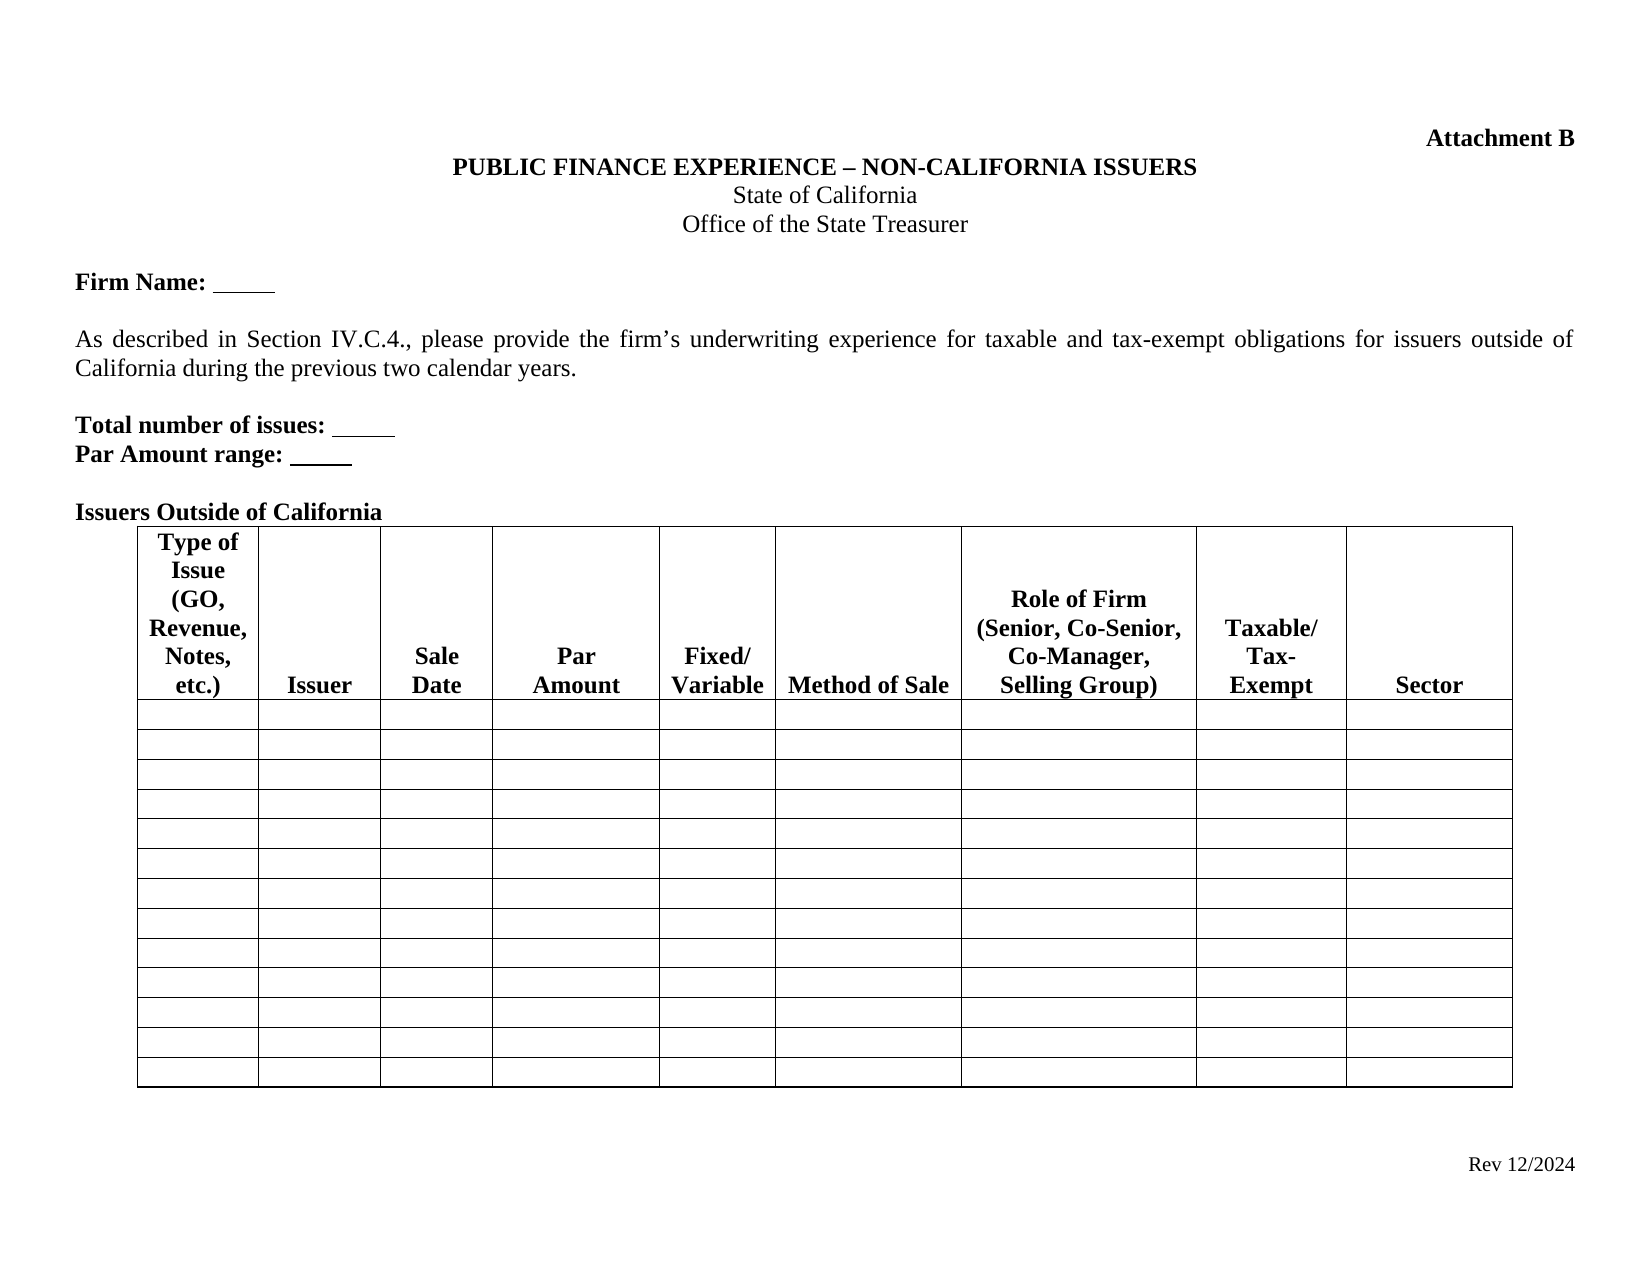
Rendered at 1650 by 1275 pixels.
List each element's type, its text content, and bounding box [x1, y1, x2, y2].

table_header Issuer [259, 527, 380, 699]
table_cell [1197, 998, 1346, 1027]
text PUBLIC FINANCE EXPERIENCE – NON-CALIFORNIA ISSUERS [75, 152, 1575, 181]
text State of California [75, 181, 1575, 209]
table_header Method of Sale [776, 527, 961, 699]
table_cell [381, 849, 492, 878]
table_cell [776, 968, 961, 997]
table_cell [660, 700, 775, 729]
subtitle Issuers Outside of California [75, 497, 1575, 526]
table_cell [381, 998, 492, 1027]
table_cell [660, 819, 775, 848]
table_cell [776, 819, 961, 848]
table_cell [259, 1028, 380, 1057]
table_cell [1347, 879, 1512, 908]
table_cell [962, 968, 1196, 997]
table_cell [1197, 700, 1346, 729]
table_cell [381, 939, 492, 967]
table_cell [381, 790, 492, 818]
text Office of the State Treasurer [75, 209, 1575, 238]
table_cell [660, 790, 775, 818]
table_cell [1197, 1058, 1346, 1086]
table_cell [660, 730, 775, 759]
table_cell [493, 879, 659, 908]
table_header Taxable/ Tax-Exempt [1197, 527, 1346, 699]
table_header Sale Date [381, 527, 492, 699]
table_cell [1197, 968, 1346, 997]
table_cell [660, 909, 775, 937]
table_cell [1197, 849, 1346, 878]
table_cell [138, 909, 258, 937]
table_cell [493, 939, 659, 967]
table_cell [776, 1058, 961, 1086]
table_cell [776, 909, 961, 937]
table_cell [259, 819, 380, 848]
text Total number of issues: [75, 411, 1575, 439]
table_cell [493, 1028, 659, 1057]
table_cell [259, 998, 380, 1027]
table_cell [259, 968, 380, 997]
table_cell [962, 879, 1196, 908]
table_cell [493, 849, 659, 878]
table_cell [493, 700, 659, 729]
table_cell [493, 760, 659, 788]
table_cell [962, 819, 1196, 848]
table_cell [138, 819, 258, 848]
table_header Sector [1347, 527, 1512, 699]
table_header Type of Issue (GO, Revenue, Notes, etc.) [138, 527, 258, 699]
table_cell [776, 790, 961, 818]
table_cell [138, 760, 258, 788]
table_cell [259, 730, 380, 759]
table_cell [776, 730, 961, 759]
table_cell [493, 968, 659, 997]
subtitle Attachment B [75, 123, 1575, 152]
table_cell [381, 730, 492, 759]
table_cell [1197, 760, 1346, 788]
table_header Role of Firm (Senior, Co-Senior, Co-Manager, Selling Group) [962, 527, 1196, 699]
table_cell [259, 909, 380, 937]
table_cell [381, 1028, 492, 1057]
table_cell [259, 939, 380, 967]
table_cell [493, 998, 659, 1027]
table_cell [1347, 760, 1512, 788]
text As described in Section IV.C.4., please provide the firm’s underwriting experience for taxable and tax-exempt obligations for issuers outside of California during the previous two calendar years. [75, 324, 1575, 382]
table_cell [1347, 730, 1512, 759]
table_cell [259, 879, 380, 908]
table_cell [1347, 939, 1512, 967]
table_cell [138, 700, 258, 729]
table_cell [381, 700, 492, 729]
table_cell [381, 968, 492, 997]
table_cell [962, 1028, 1196, 1057]
text Par Amount range: [75, 439, 1575, 468]
table_cell [493, 1058, 659, 1086]
table_cell [1197, 1028, 1346, 1057]
table_cell [138, 1058, 258, 1086]
table_cell [381, 819, 492, 848]
table_cell [138, 730, 258, 759]
table_cell [1347, 998, 1512, 1027]
table_cell [493, 730, 659, 759]
table_cell [660, 760, 775, 788]
table_cell [660, 968, 775, 997]
text Firm Name: [75, 267, 1575, 296]
table_cell [660, 998, 775, 1027]
table_cell [776, 1028, 961, 1057]
table_cell [962, 939, 1196, 967]
table_cell [381, 909, 492, 937]
table_cell [1347, 790, 1512, 818]
table_cell [660, 1028, 775, 1057]
table_cell [138, 849, 258, 878]
table_cell [962, 909, 1196, 937]
table_header Par Amount [493, 527, 659, 699]
table_cell [962, 1058, 1196, 1086]
table_cell [138, 968, 258, 997]
table_cell [776, 760, 961, 788]
table_cell [1197, 819, 1346, 848]
table_cell [381, 879, 492, 908]
table_header Fixed/ Variable [660, 527, 775, 699]
table_cell [1197, 879, 1346, 908]
table_cell [493, 819, 659, 848]
table_cell [1197, 909, 1346, 937]
table_cell [962, 849, 1196, 878]
table_cell [1347, 700, 1512, 729]
table_cell [138, 1028, 258, 1057]
table_cell [660, 1058, 775, 1086]
table_cell [962, 730, 1196, 759]
table_cell [381, 760, 492, 788]
table_cell [259, 700, 380, 729]
table_cell [493, 790, 659, 818]
table_cell [776, 700, 961, 729]
table_cell [138, 790, 258, 818]
table_cell [259, 1058, 380, 1086]
table_cell [1197, 790, 1346, 818]
table_cell [1347, 1058, 1512, 1086]
table_cell [1347, 1028, 1512, 1057]
table_cell [1347, 849, 1512, 878]
table_cell [1347, 909, 1512, 937]
table_cell [138, 879, 258, 908]
table_cell [138, 998, 258, 1027]
table_cell [776, 879, 961, 908]
table_cell [1347, 968, 1512, 997]
table_cell [138, 939, 258, 967]
table_cell [776, 998, 961, 1027]
table_cell [776, 939, 961, 967]
table_cell [776, 849, 961, 878]
table_cell [660, 849, 775, 878]
table_cell [493, 909, 659, 937]
table_cell [381, 1058, 492, 1086]
table_cell [1347, 819, 1512, 848]
table_cell [962, 700, 1196, 729]
table_cell [259, 760, 380, 788]
table_cell [1197, 939, 1346, 967]
table_cell [1197, 730, 1346, 759]
table_cell [962, 760, 1196, 788]
table_cell [259, 849, 380, 878]
table_cell [660, 939, 775, 967]
table_cell [962, 998, 1196, 1027]
table_cell [962, 790, 1196, 818]
table_cell [259, 790, 380, 818]
table_cell [660, 879, 775, 908]
